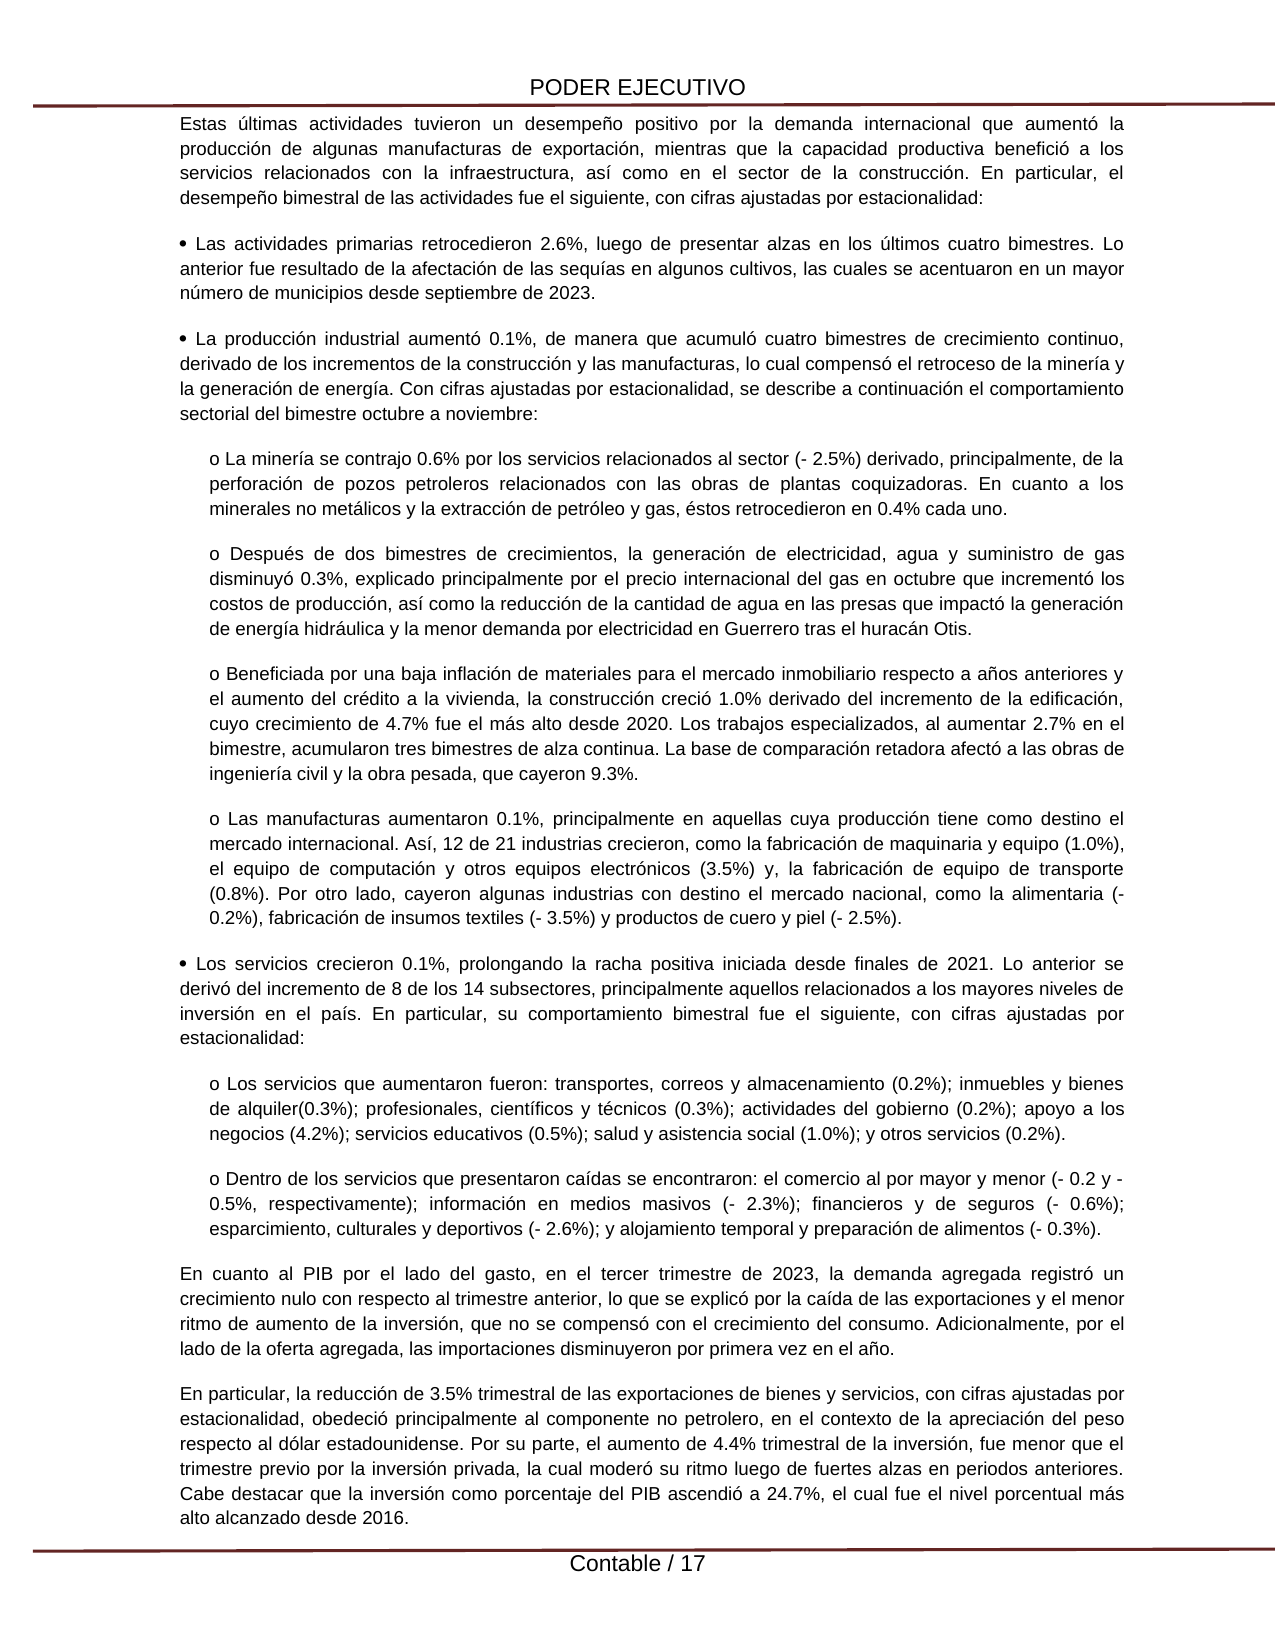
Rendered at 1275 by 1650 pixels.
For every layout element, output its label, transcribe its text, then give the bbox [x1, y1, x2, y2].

text Los servicios crecieron 0.1%, prolongando la racha positiva iniciada desde finales de 2021. Lo anterior se derivó del incremento de 8 de los 14 subsectores, principalmente aquellos relacionados a los mayores niveles de inversión en el país. En particular, su comportamiento bimestral fue el siguiente, con cifras ajustadas por estacionalidad: [179, 953, 1125, 1049]
text En cuanto al PIB por el lado del gasto, en el tercer trimestre de 2023, la demanda agregada registró un crecimiento nulo con respecto al trimestre anterior, lo que se explicó por la caída de las exportaciones y el menor ritmo de aumento de la inversión, que no se compensó con el crecimiento del consumo. Adicionalmente, por el lado de la oferta agregada, las importaciones disminuyeron por primera vez en el año. [179, 1263, 1125, 1359]
text Las actividades primarias retrocedieron 2.6%, luego de presentar alzas en los últimos cuatro bimestres. Lo anterior fue resultado de la afectación de las sequías en algunos cultivos, las cuales se acentuaron en un mayor número de municipios desde septiembre de 2023. [179, 232, 1125, 304]
text o La minería se contrajo 0.6% por los servicios relacionados al sector (- 2.5%) derivado, principalmente, de la perforación de pozos petroleros relacionados con las obras de plantas coquizadoras. En cuanto a los minerales no metálicos y la extracción de petróleo y gas, éstos retrocedieron en 0.4% cada uno. [209, 448, 1125, 519]
text Estas últimas actividades tuvieron un desempeño positivo por la demanda internacional que aumentó la producción de algunas manufacturas de exportación, mientras que la capacidad productiva benefició a los servicios relacionados con la infraestructura, así como en el sector de la construcción. En particular, el desempeño bimestral de las actividades fue el siguiente, con cifras ajustadas por estacionalidad: [179, 112, 1125, 208]
text En particular, la reducción de 3.5% trimestral de las exportaciones de bienes y servicios, con cifras ajustadas por estacionalidad, obedeció principalmente al componente no petrolero, en el contexto de la apreciación del peso respecto al dólar estadounidense. Por su parte, el aumento de 4.4% trimestral de la inversión, fue menor que el trimestre previo por la inversión privada, la cual moderó su ritmo luego de fuertes alzas en periodos anteriores. Cabe destacar que la inversión como porcentaje del PIB ascendió a 24.7%, el cual fue el nivel porcentual más alto alcanzado desde 2016. [179, 1383, 1125, 1529]
text o Dentro de los servicios que presentaron caídas se encontraron: el comercio al por mayor y menor (- 0.2 y - 0.5%, respectivamente); información en medios masivos (- 2.3%); financieros y de seguros (- 0.6%); esparcimiento, culturales y deportivos (- 2.6%); y alojamiento temporal y preparación de alimentos (- 0.3%). [209, 1168, 1125, 1239]
text o Las manufacturas aumentaron 0.1%, principalmente en aquellas cuya producción tiene como destino el mercado internacional. Así, 12 de 21 industrias crecieron, como la fabricación de maquinaria y equipo (1.0%), el equipo de computación y otros equipos electrónicos (3.5%) y, la fabricación de equipo de transporte (0.8%). Por otro lado, cayeron algunas industrias con destino el mercado nacional, como la alimentaria (- 0.2%), fabricación de insumos textiles (- 3.5%) y productos de cuero y piel (- 2.5%). [209, 808, 1125, 929]
text o Los servicios que aumentaron fueron: transportes, correos y almacenamiento (0.2%); inmuebles y bienes de alquiler(0.3%); profesionales, científicos y técnicos (0.3%); actividades del gobierno (0.2%); apoyo a los negocios (4.2%); servicios educativos (0.5%); salud y asistencia social (1.0%); y otros servicios (0.2%). [209, 1073, 1125, 1144]
text o Después de dos bimestres de crecimientos, la generación de electricidad, agua y suministro de gas disminuyó 0.3%, explicado principalmente por el precio internacional del gas en octubre que incrementó los costos de producción, así como la reducción de la cantidad de agua en las presas que impactó la generación de energía hidráulica y la menor demanda por electricidad en Guerrero tras el huracán Otis. [209, 543, 1125, 639]
text o Beneficiada por una baja inflación de materiales para el mercado inmobiliario respecto a años anteriores y el aumento del crédito a la vivienda, la construcción creció 1.0% derivado del incremento de la edificación, cuyo crecimiento de 4.7% fue el más alto desde 2020. Los trabajos especializados, al aumentar 2.7% en el bimestre, acumularon tres bimestres de alza continua. La base de comparación retadora afectó a las obras de ingeniería civil y la obra pesada, que cayeron 9.3%. [209, 663, 1125, 784]
text La producción industrial aumentó 0.1%, de manera que acumuló cuatro bimestres de crecimiento continuo, derivado de los incrementos de la construcción y las manufacturas, lo cual compensó el retroceso de la minería y la generación de energía. Con cifras ajustadas por estacionalidad, se describe a continuación el comportamiento sectorial del bimestre octubre a noviembre: [179, 328, 1125, 424]
